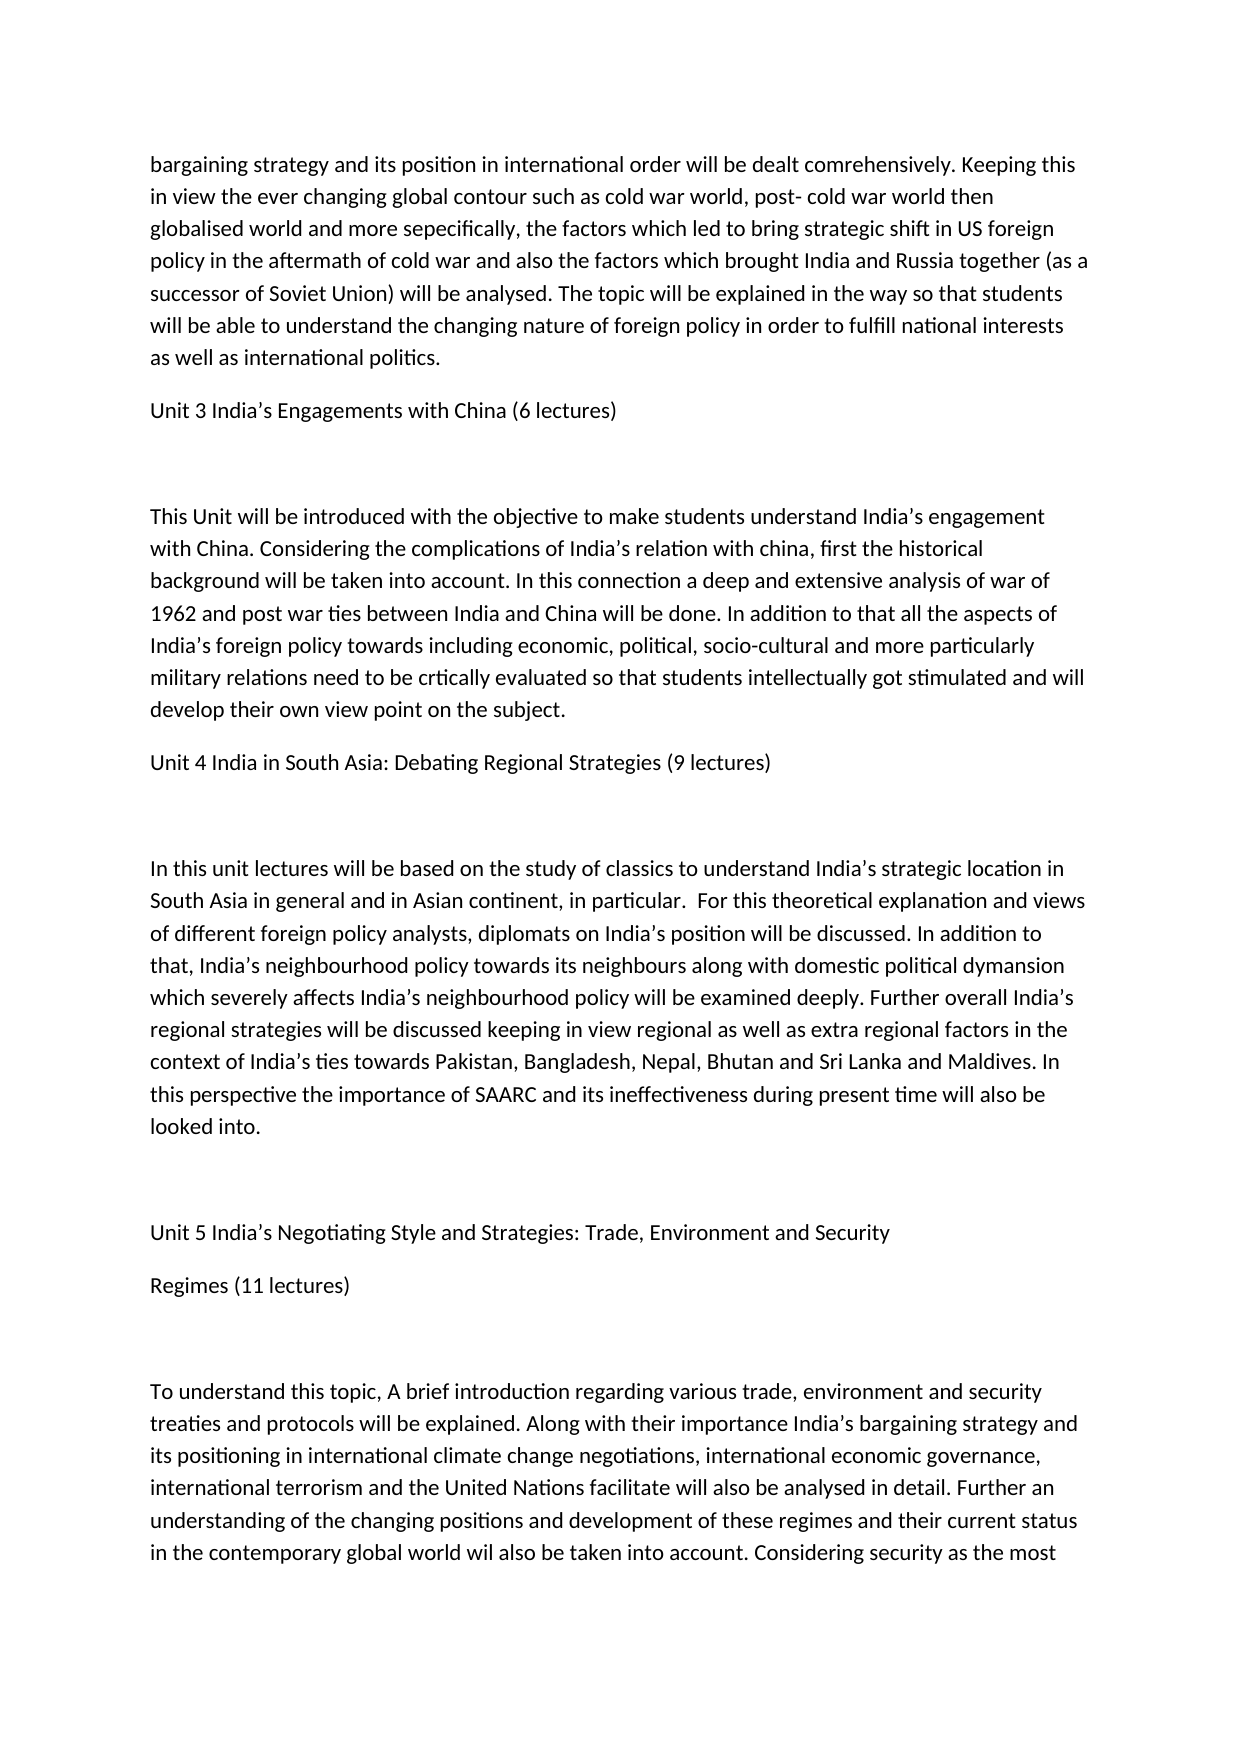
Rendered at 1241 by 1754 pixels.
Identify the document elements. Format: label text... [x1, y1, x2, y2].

text This Unit will be introduced with the objective to make students understand India’s engagement with China. Considering the complications of India’s relation with china, first the historical background will be taken into account. In this connection a deep and extensive analysis of war of 1962 and post war ties between India and China will be done. In addition to that all the aspects of India’s foreign policy towards including economic, political, socio-cultural and more particularly military relations need to be crtically evaluated so that students intellectually got stimulated and will develop their own view point on the subject. [150, 502, 1090, 723]
text Regimes (11 lectures) [150, 1271, 1090, 1299]
text In this unit lectures will be based on the study of classics to understand India’s strategic location in South Asia in general and in Asian continent, in particular. For this theoretical explanation and views of different foreign policy analysts, diplomats on India’s position will be discussed. In addition to that, India’s neighbourhood policy towards its neighbours along with domestic political dymansion which severely affects India’s neighbourhood policy will be examined deeply. Further overall India’s regional strategies will be discussed keeping in view regional as well as extra regional factors in the context of India’s ties towards Pakistan, Bangladesh, Nepal, Bhutan and Sri Lanka and Maldives. In this perspective the importance of SAARC and its ineffectiveness during present time will also be looked into. [150, 854, 1090, 1140]
text Unit 4 India in South Asia: Debating Regional Strategies (9 lectures) [150, 748, 1090, 776]
text Unit 5 India’s Negotiating Style and Strategies: Trade, Environment and Security [150, 1218, 1090, 1246]
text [150, 150, 1090, 371]
text Unit 3 India’s Engagements with China (6 lectures) [150, 396, 1090, 424]
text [150, 1377, 1090, 1566]
